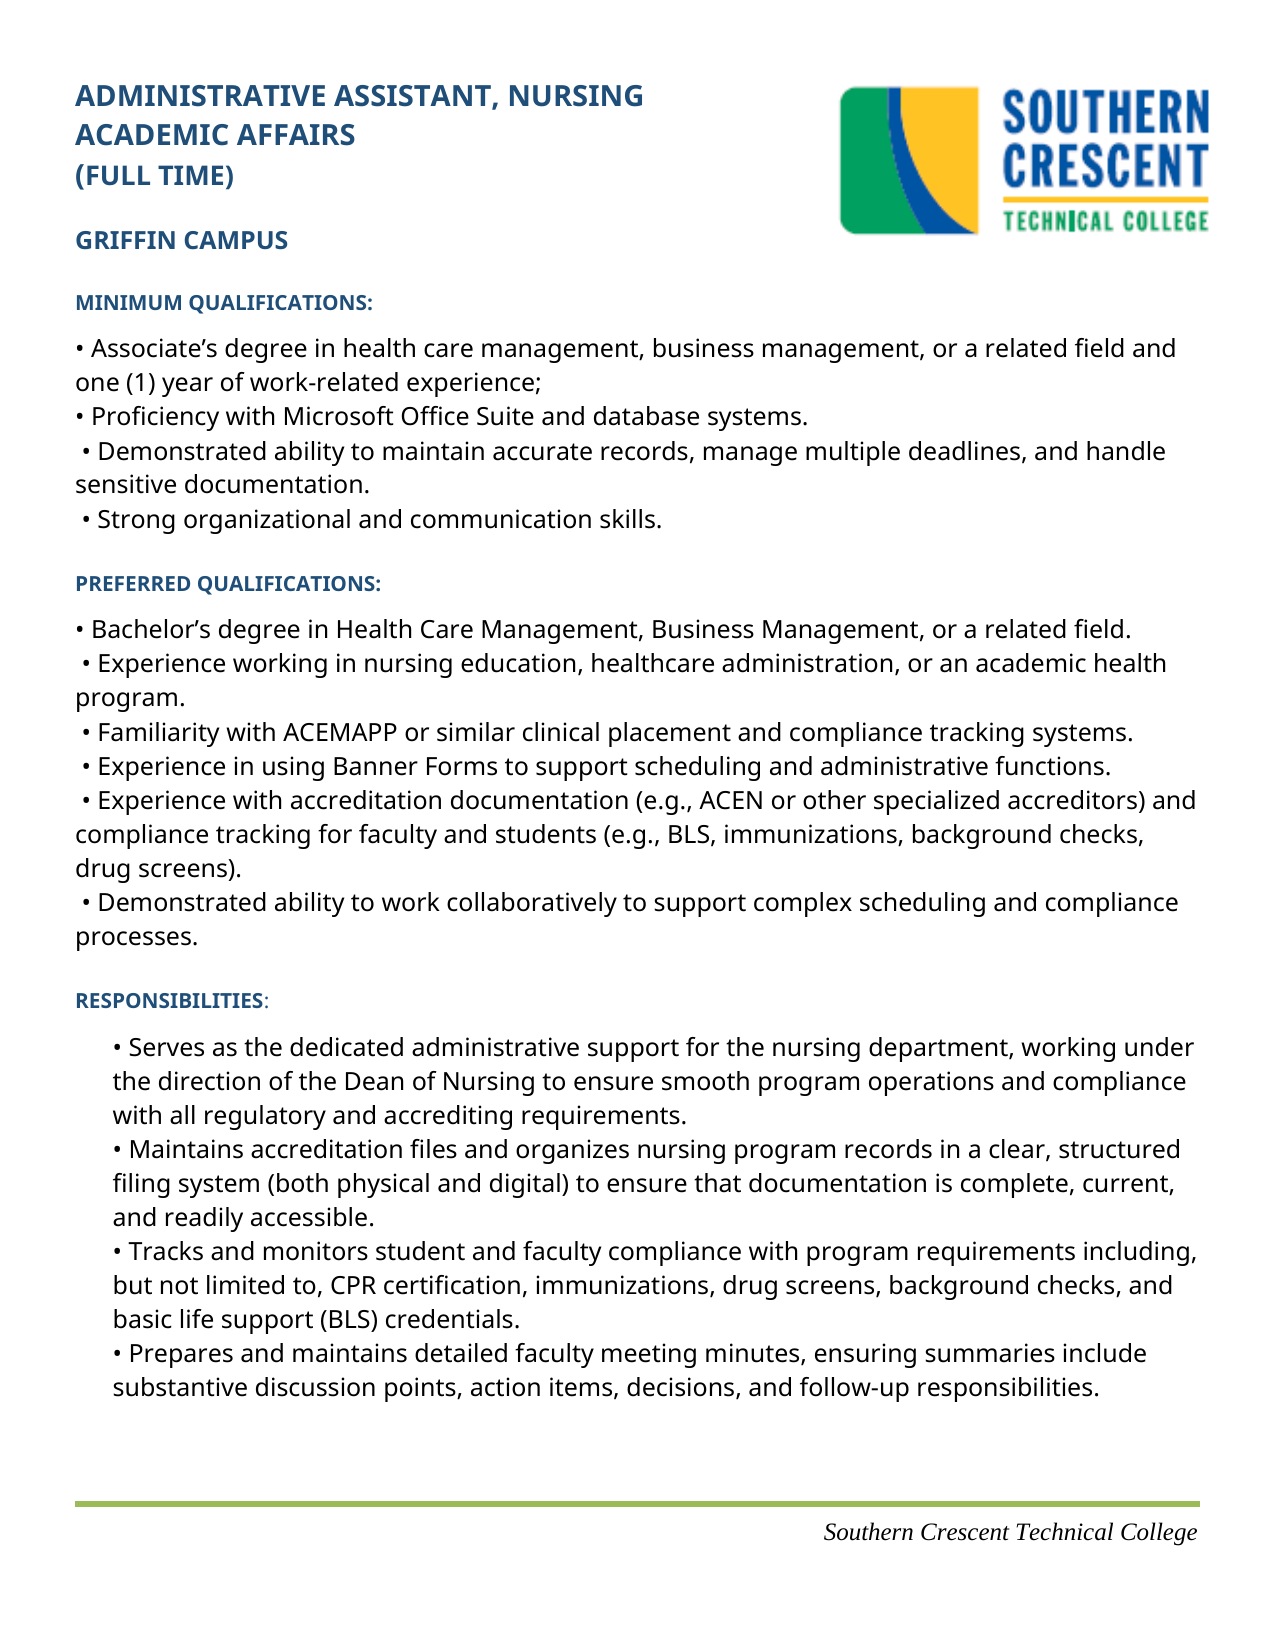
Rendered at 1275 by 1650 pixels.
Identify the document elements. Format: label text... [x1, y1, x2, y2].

picture [817, 75, 1263, 271]
text • Proficiency with Microsoft Office Suite and database systems. • Demonstrated ability to maintain accurate records, manage multiple deadlines, and handle sensitive documentation. • Strong organizational and communication skills. [75, 399, 1200, 535]
text MINIMUM QUALIFICATIONS: [75, 288, 1200, 317]
text PREFERRED QUALIFICATIONS: [75, 569, 1200, 598]
text • Bachelor’s degree in Health Care Management, Business Management, or a related field. • Experience working in nursing education, healthcare administration, or an academic health program. • Familiarity with ACEMAPP or similar clinical placement and compliance tracking systems. • Experience in using Banner Forms to support scheduling and administrative functions. • Experience with accreditation documentation (e.g., ACEN or other specialized accreditors) and compliance tracking for faculty and students (e.g., BLS, immunizations, background checks, drug screens). • Demonstrated ability to work collaboratively to support complex scheduling and compliance processes. [75, 612, 1200, 953]
text ADMINISTRATIVE ASSISTANT, NURSING [75, 75, 1200, 115]
text ACADEMIC AFFAIRS [75, 115, 1200, 154]
text (FULL TIME) [75, 154, 1200, 194]
text GRIFFIN CAMPUS [75, 223, 1200, 257]
text • Tracks and monitors student and faculty compliance with program requirements including, but not limited to, CPR certification, immunizations, drug screens, background checks, and basic life support (BLS) credentials. [112, 1234, 1200, 1336]
text • Associate’s degree in health care management, business management, or a related field and one (1) year of work-related experience; [75, 331, 1200, 399]
text • Maintains accreditation files and organizes nursing program records in a clear, structured filing system (both physical and digital) to ensure that documentation is complete, current, and readily accessible. [112, 1131, 1200, 1234]
text • Prepares and maintains detailed faculty meeting minutes, ensuring summaries include substantive discussion points, action items, decisions, and follow-up responsibilities. [112, 1336, 1200, 1404]
text • Serves as the dedicated administrative support for the nursing department, working under the direction of the Dean of Nursing to ensure smooth program operations and compliance with all regulatory and accrediting requirements. [112, 1029, 1200, 1131]
text RESPONSIBILITIES: [75, 987, 1200, 1015]
